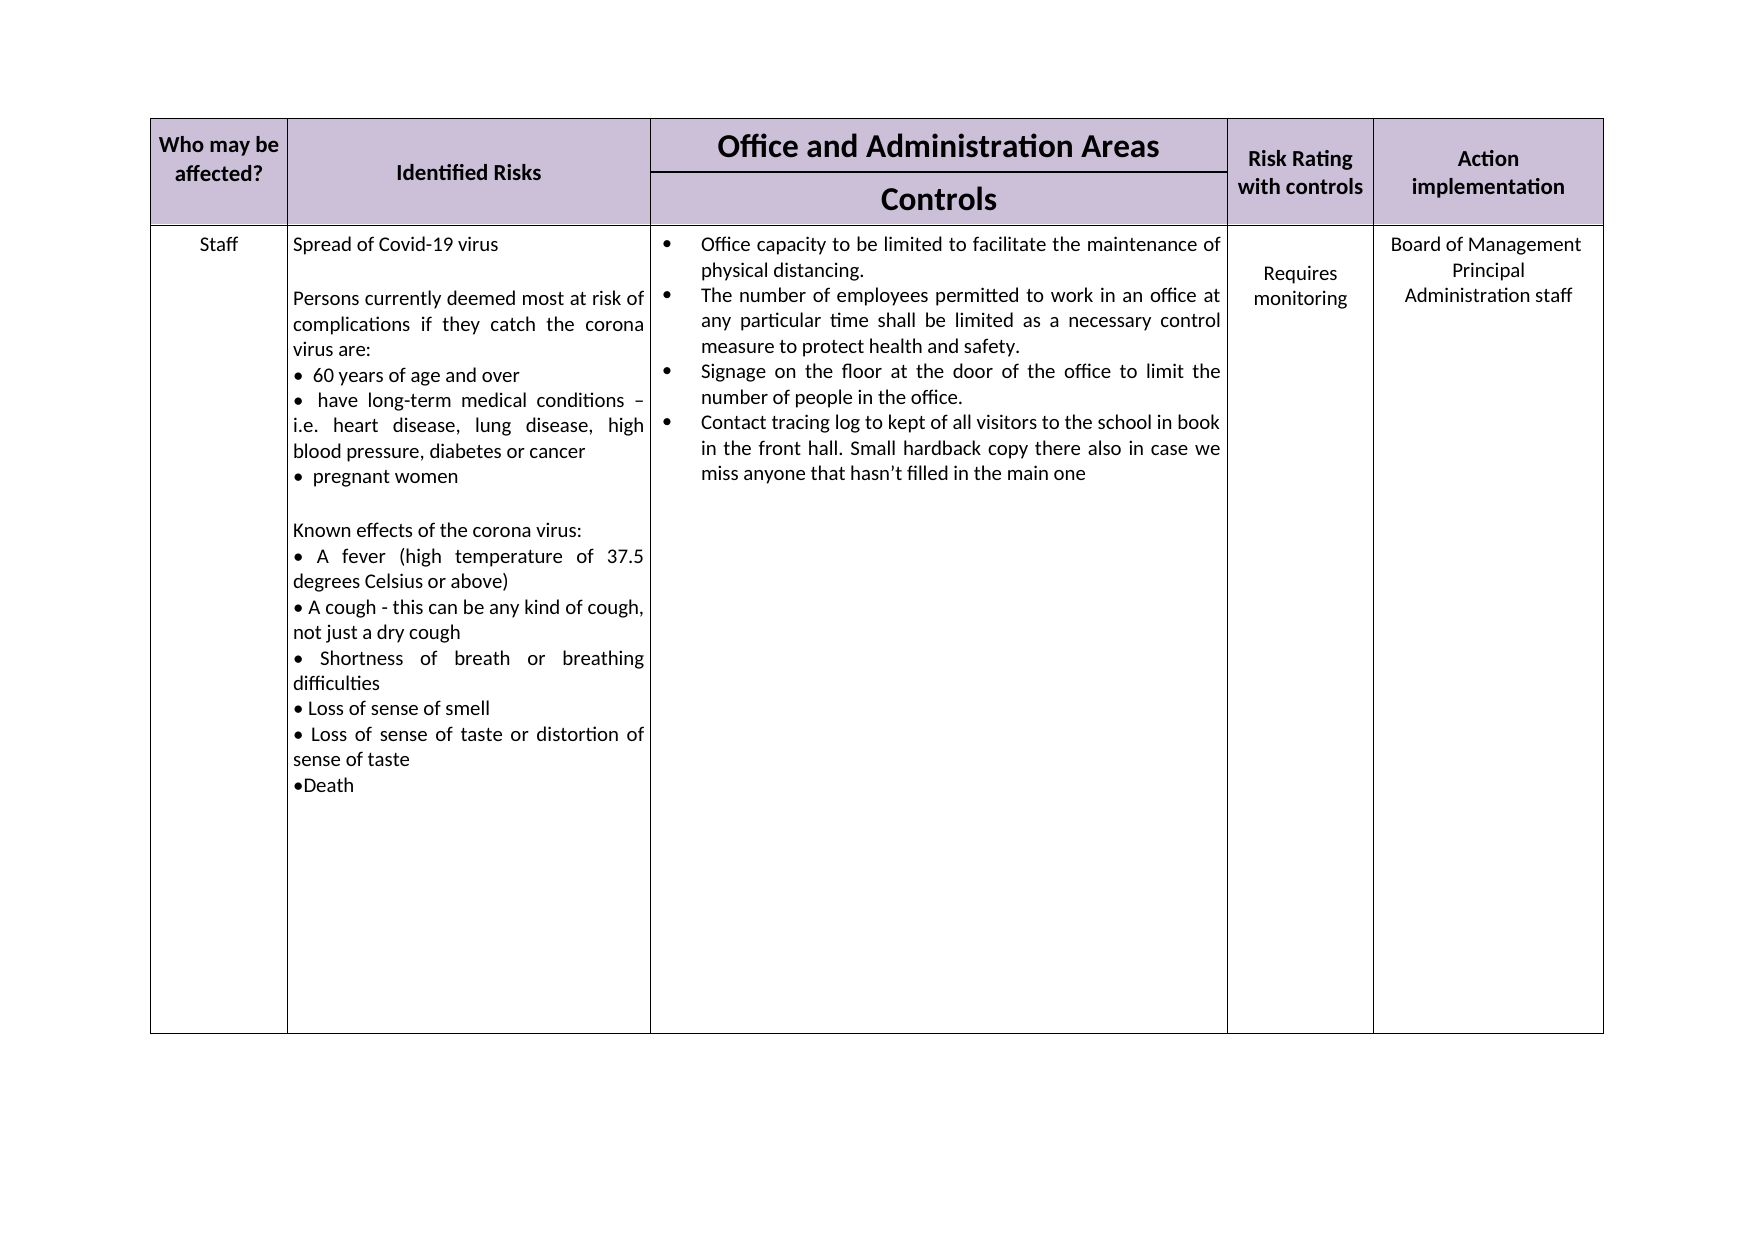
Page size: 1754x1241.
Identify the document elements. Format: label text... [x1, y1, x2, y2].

table_header Risk Rating with controls [1228, 119, 1373, 224]
table_cell Requires monitoring [1228, 226, 1373, 1033]
table_cell Board of Management Principal Administration staff [1374, 226, 1603, 1033]
table_cell Office capacity to be limited to facilitate the maintenance of physical distancing. The number of employees permitted to work in an office at any particular time shall be limited as a necessary control measure to protect health and safety. Signage on the floor at the door of the office to limit the number of people in the office. Contact tracing log to kept of all visitors to the school in book in the front hall. Small hardback copy there also in case we miss anyone that hasn’t filled in the main one [651, 226, 1227, 1033]
table_header Who may be affected? [151, 119, 287, 224]
table_cell Staff [151, 226, 287, 1033]
table_header Action implementation [1374, 119, 1603, 224]
table_header Identified Risks [288, 119, 650, 224]
table_cell Controls [651, 173, 1227, 224]
table_header Office and Administration Areas [651, 119, 1227, 171]
